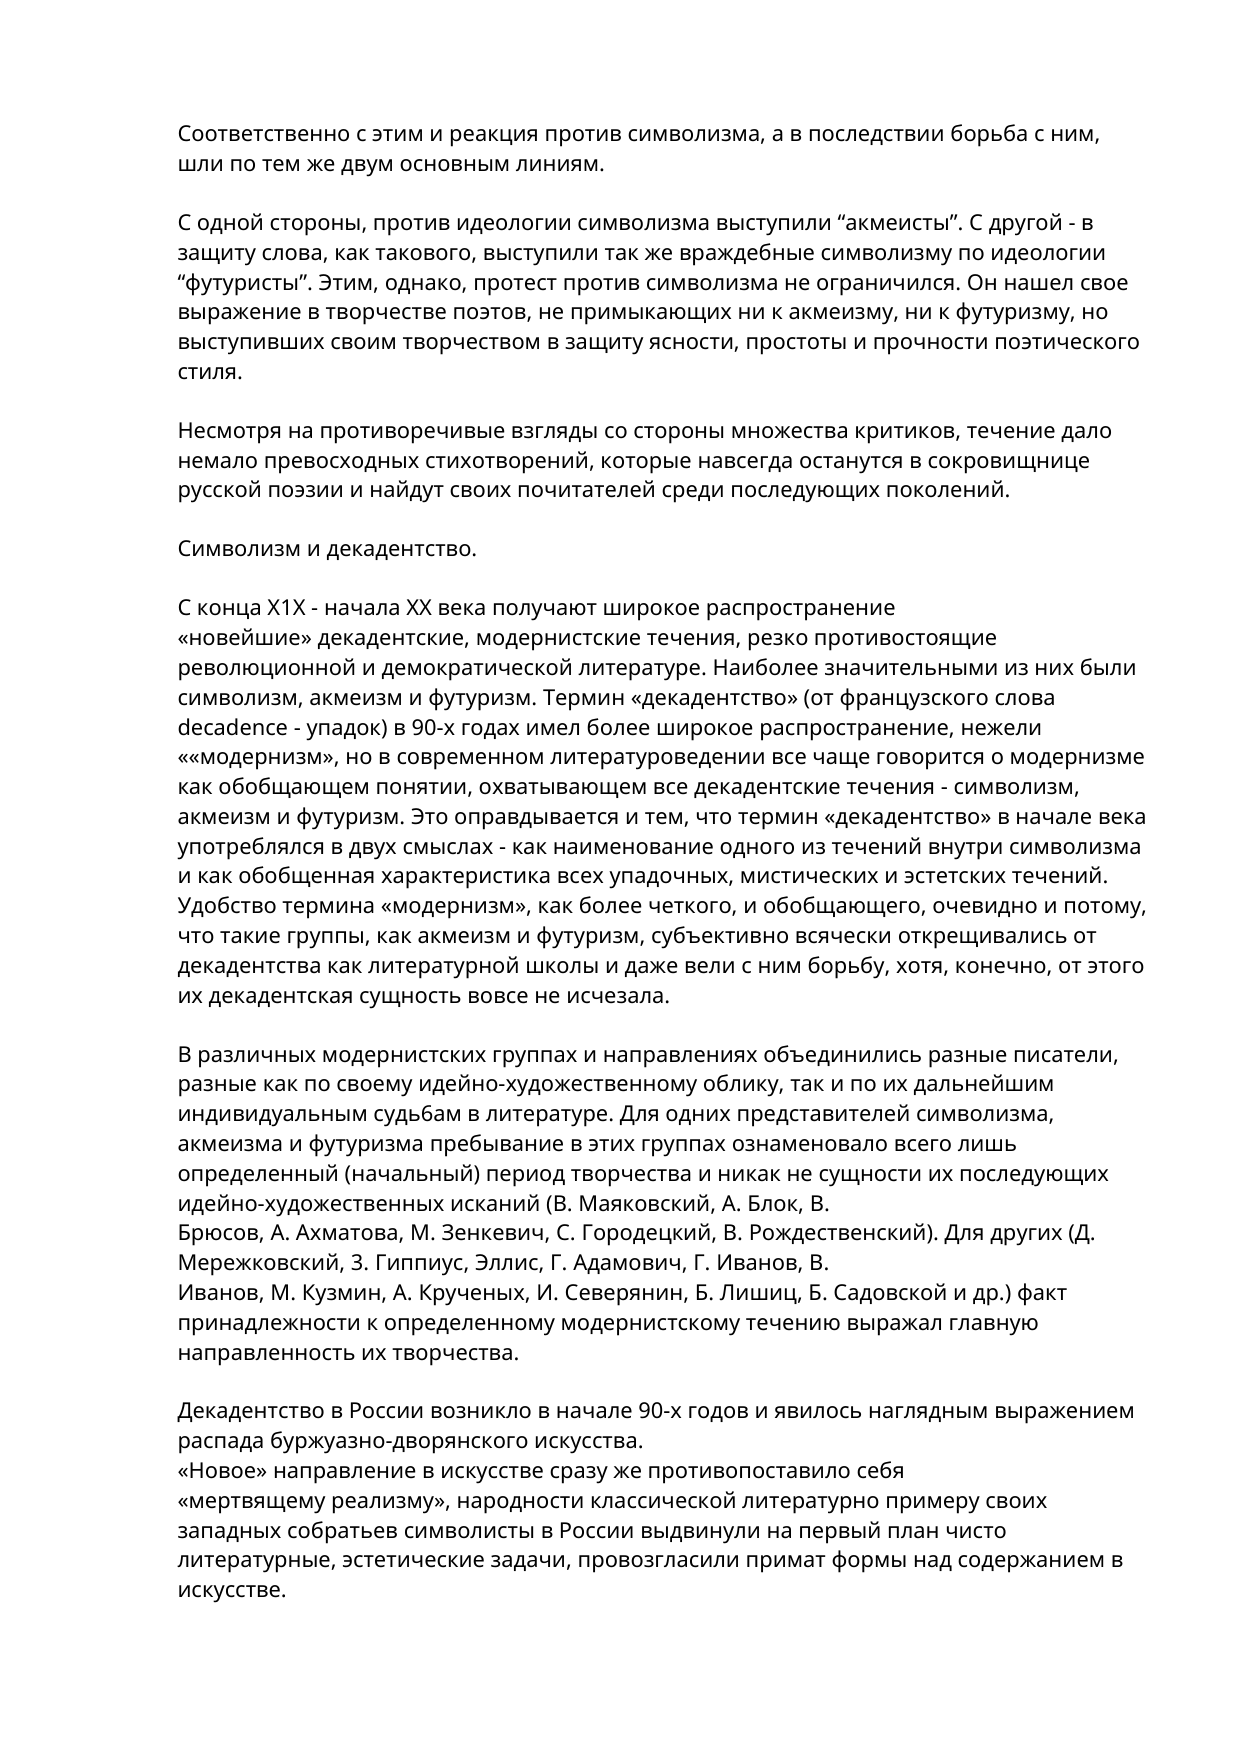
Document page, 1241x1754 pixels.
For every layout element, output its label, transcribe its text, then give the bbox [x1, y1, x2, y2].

text В различных модернистских группах и направлениях объединились разные писатели, разные как по своему идейно-художественному облику, так и по их дальнейшим индивидуальным судь6ам в литературе. Для одних представителей символизма, акмеизма и футуризма пребывание в этих группах ознаменовало всего лишь определенный (начальный) период творчества и никак не сущности их последующих идейно-художественных исканий (В. Маяковский, А. Блок, В. Брюсов, А. Ахматова, М. Зенкевич, С. Городецкий, В. Рождественский). Для других (Д. Мережковский, 3. Гиппиус, Эллис, Г. Адамович, Г. Иванов, В. Иванов, М. Кузмин, А. Крученых, И. Северянин, Б. Лишиц, Б. Садовской и др.) факт принадлежности к определенному модернистскому течению выражал главную направленность их творчества. [177, 1038, 1152, 1366]
text С одной стороны, против идеологии символизма выступили “акмеисты”. С другой - в защиту слова, как такового, выступили так же враждебные символизму по идеологии “футуристы”. Этим, однако, протест против символизма не ограничился. Он нашел свое выражение в творчестве поэтов, не примыкающих ни к акмеизму, ни к футуризму, но выступивших своим творчеством в защиту ясности, простоты и прочности поэтического стиля. [177, 207, 1152, 386]
text Соответственно с этим и реакция против символизма, а в последствии борьба с ним, шли по тем же двум основным линиям. [177, 118, 1152, 178]
text С конца Х1Х - начала ХХ века получают широкое распространение «новейшие» декадентские, модернистские течения, резко противостоящие революционной и демократической литературе. Наиболее значительными из них были символизм, акмеизм и футуризм. Термин «декадентство» (от французского слова decadence - упадок) в 90-х годах имел более широкое распространение, нежели ««модернизм», но в современном литературоведении все чаще говорится о модернизме как обобщающем понятии, охватывающем все декадентские течения - символизм, акмеизм и футуризм. Это оправдывается и тем, что термин «декадентство» в начале века употреблялся в двух смыслах - как наименование одного из течений внутри символизма и как обобщенная характеристика всех упадочных, мистических и эстетских течений. Удобство термина «модернизм», как более четкого, и обобщающего, очевидно и потому, что такие группы, как акмеизм и футуризм, субъективно всячески открещивались от декадентства как литературной школы и даже вели с ним борьбу, хотя, конечно, от этого их декадентская сущность вовсе не исчезала. [177, 592, 1152, 1009]
text Декадентство в России возникло в начале 90-х годов и явилось наглядным выражением распада буржуазно-дворянского искусства. «Новое» направление в искусстве сразу же противопоставило себя «мертвящему реализму», народности классической литературно примеру своих западных собратьев символисты в России выдвинули на первый план чисто литературные, эстетические задачи, провозгласили примат формы над содержанием в искусстве. [177, 1395, 1152, 1604]
text Несмотря на противоречивые взгляды со стороны множества критиков, течение дало немало превосходных стихотворений, которые навсегда останутся в сокровищнице русской поэзии и найдут своих почитателей среди последующих поколений. [177, 415, 1152, 504]
text Символизм и декадентство. [177, 533, 1152, 563]
